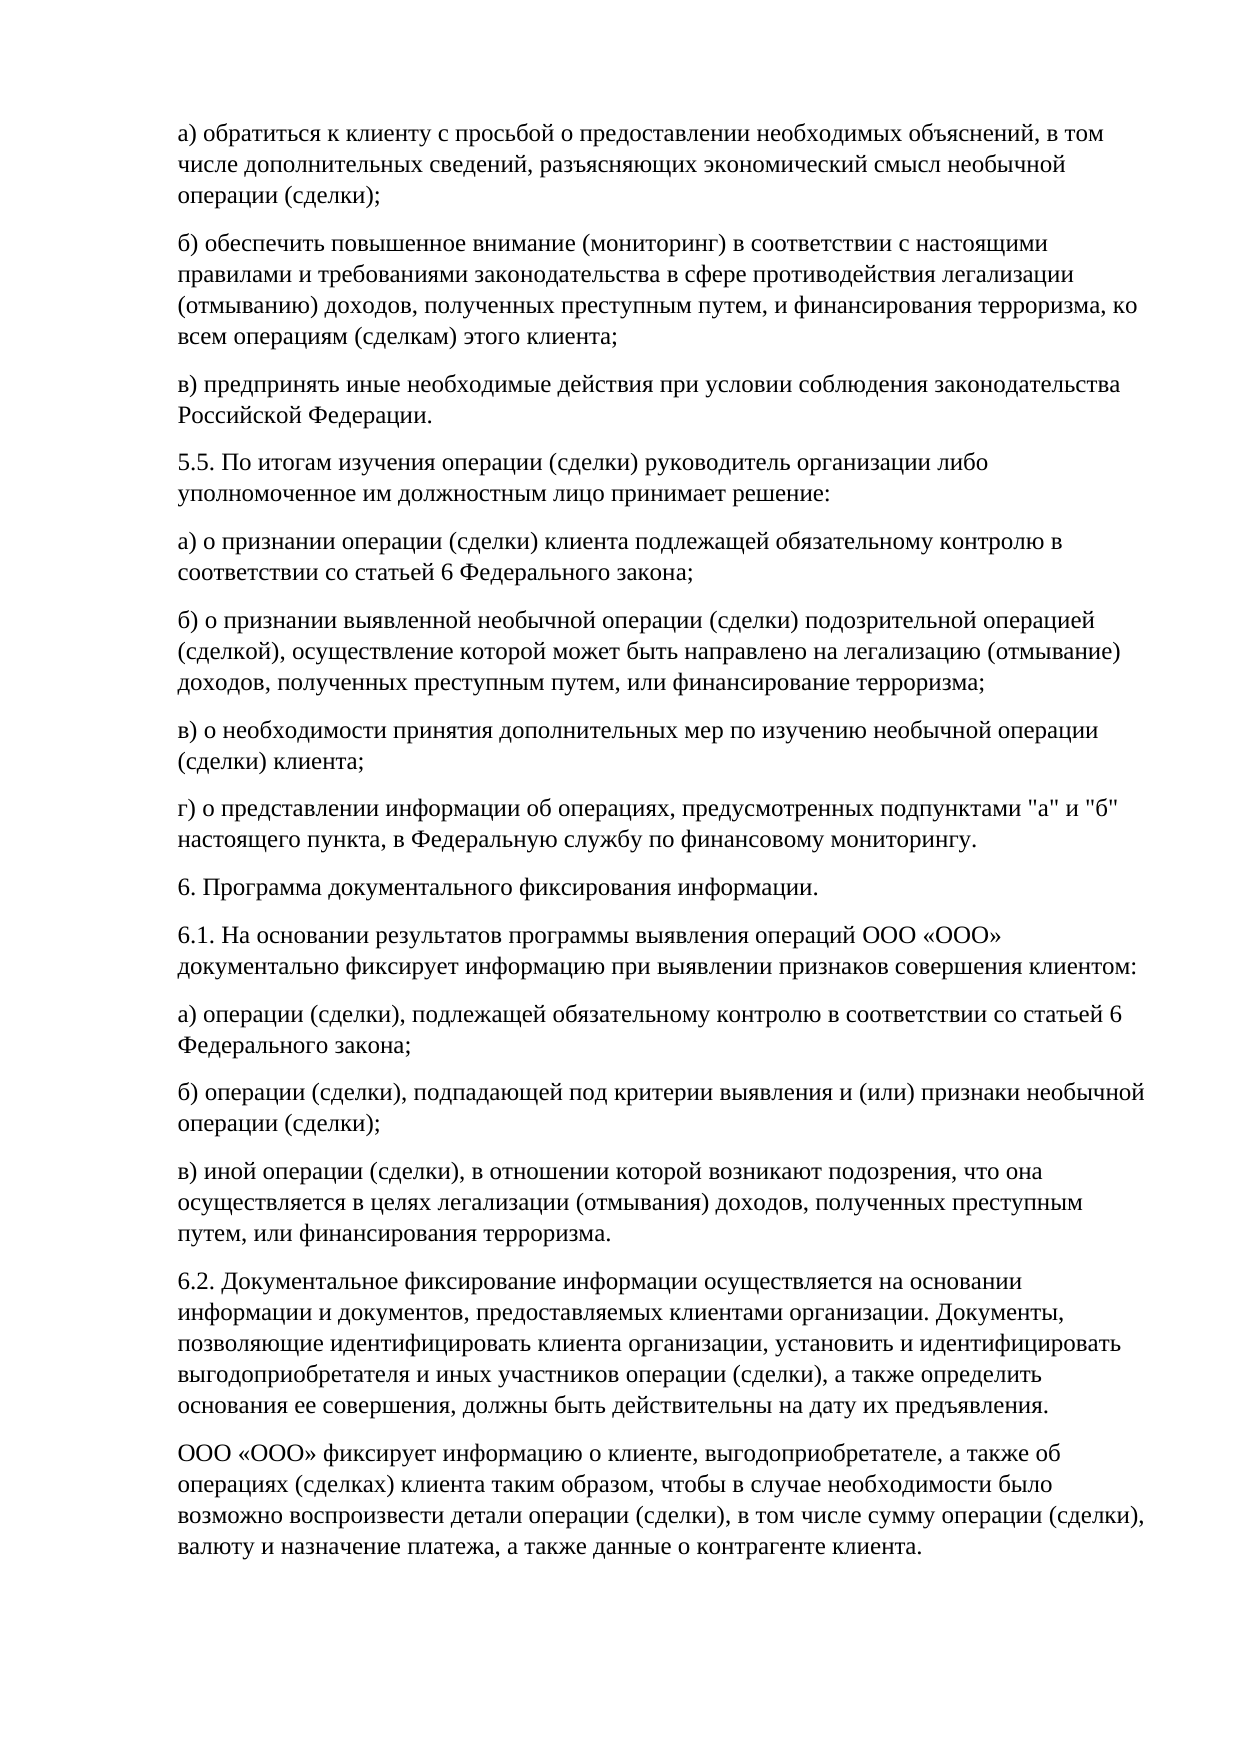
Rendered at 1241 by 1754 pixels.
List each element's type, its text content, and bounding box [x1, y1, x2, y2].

text в) о необходимости принятия дополнительных мер по изучению необычной операции (сделки) клиента; [177, 715, 1152, 774]
text б) операции (сделки), подпадающей под критерии выявления и (или) признаки необычной операции (сделки); [177, 1077, 1152, 1137]
text 6.1. На основании результатов программы выявления операций ООО «ООО» документально фиксирует информацию при выявлении признаков совершения клиентом: [177, 920, 1152, 980]
text в) предпринять иные необходимые действия при условии соблюдения законодательства Российской Федерации. [177, 369, 1152, 428]
text б) обеспечить повышенное внимание (мониторинг) в соответствии с настоящими правилами и требованиями законодательства в сфере противодействия легализации (отмыванию) доходов, полученных преступным путем, и финансирования терроризма, ко всем операциям (сделкам) этого клиента; [177, 228, 1152, 350]
text 6.2. Документальное фиксирование информации осуществляется на основании информации и документов, предоставляемых клиентами организации. Документы, позволяющие идентифицировать клиента организации, установить и идентифицировать выгодоприобретателя и иных участников операции (сделки), а также определить основания ее совершения, должны быть действительны на дату их предъявления. [177, 1266, 1152, 1419]
text г) о представлении информации об операциях, предусмотренных подпунктами "а" и "б" настоящего пункта, в Федеральную службу по финансовому мониторингу. [177, 793, 1152, 853]
text а) о признании операции (сделки) клиента подлежащей обязательному контролю в соответствии со статьей 6 Федерального закона; [177, 526, 1152, 586]
text 6. Программа документального фиксирования информации. [177, 872, 1152, 901]
text а) операции (сделки), подлежащей обязательному контролю в соответствии со статьей 6 Федерального закона; [177, 999, 1152, 1058]
text 5.5. По итогам изучения операции (сделки) руководитель организации либо уполномоченное им должностным лицо принимает решение: [177, 447, 1152, 507]
text б) о признании выявленной необычной операции (сделки) подозрительной операцией (сделкой), осуществление которой может быть направлено на легализацию (отмывание) доходов, полученных преступным путем, или финансирование терроризма; [177, 605, 1152, 696]
text в) иной операции (сделки), в отношении которой возникают подозрения, что она осуществляется в целях легализации (отмывания) доходов, полученных преступным путем, или финансирования терроризма. [177, 1156, 1152, 1247]
text ООО «ООО» фиксирует информацию о клиенте, выгодоприобретателе, а также об операциях (сделках) клиента таким образом, чтобы в случае необходимости было возможно воспроизвести детали операции (сделки), в том числе сумму операции (сделки), валюту и назначение платежа, а также данные о контрагенте клиента. [177, 1438, 1152, 1560]
text а) обратиться к клиенту с просьбой о предоставлении необходимых объяснений, в том числе дополнительных сведений, разъясняющих экономический смысл необычной операции (сделки); [177, 118, 1152, 209]
